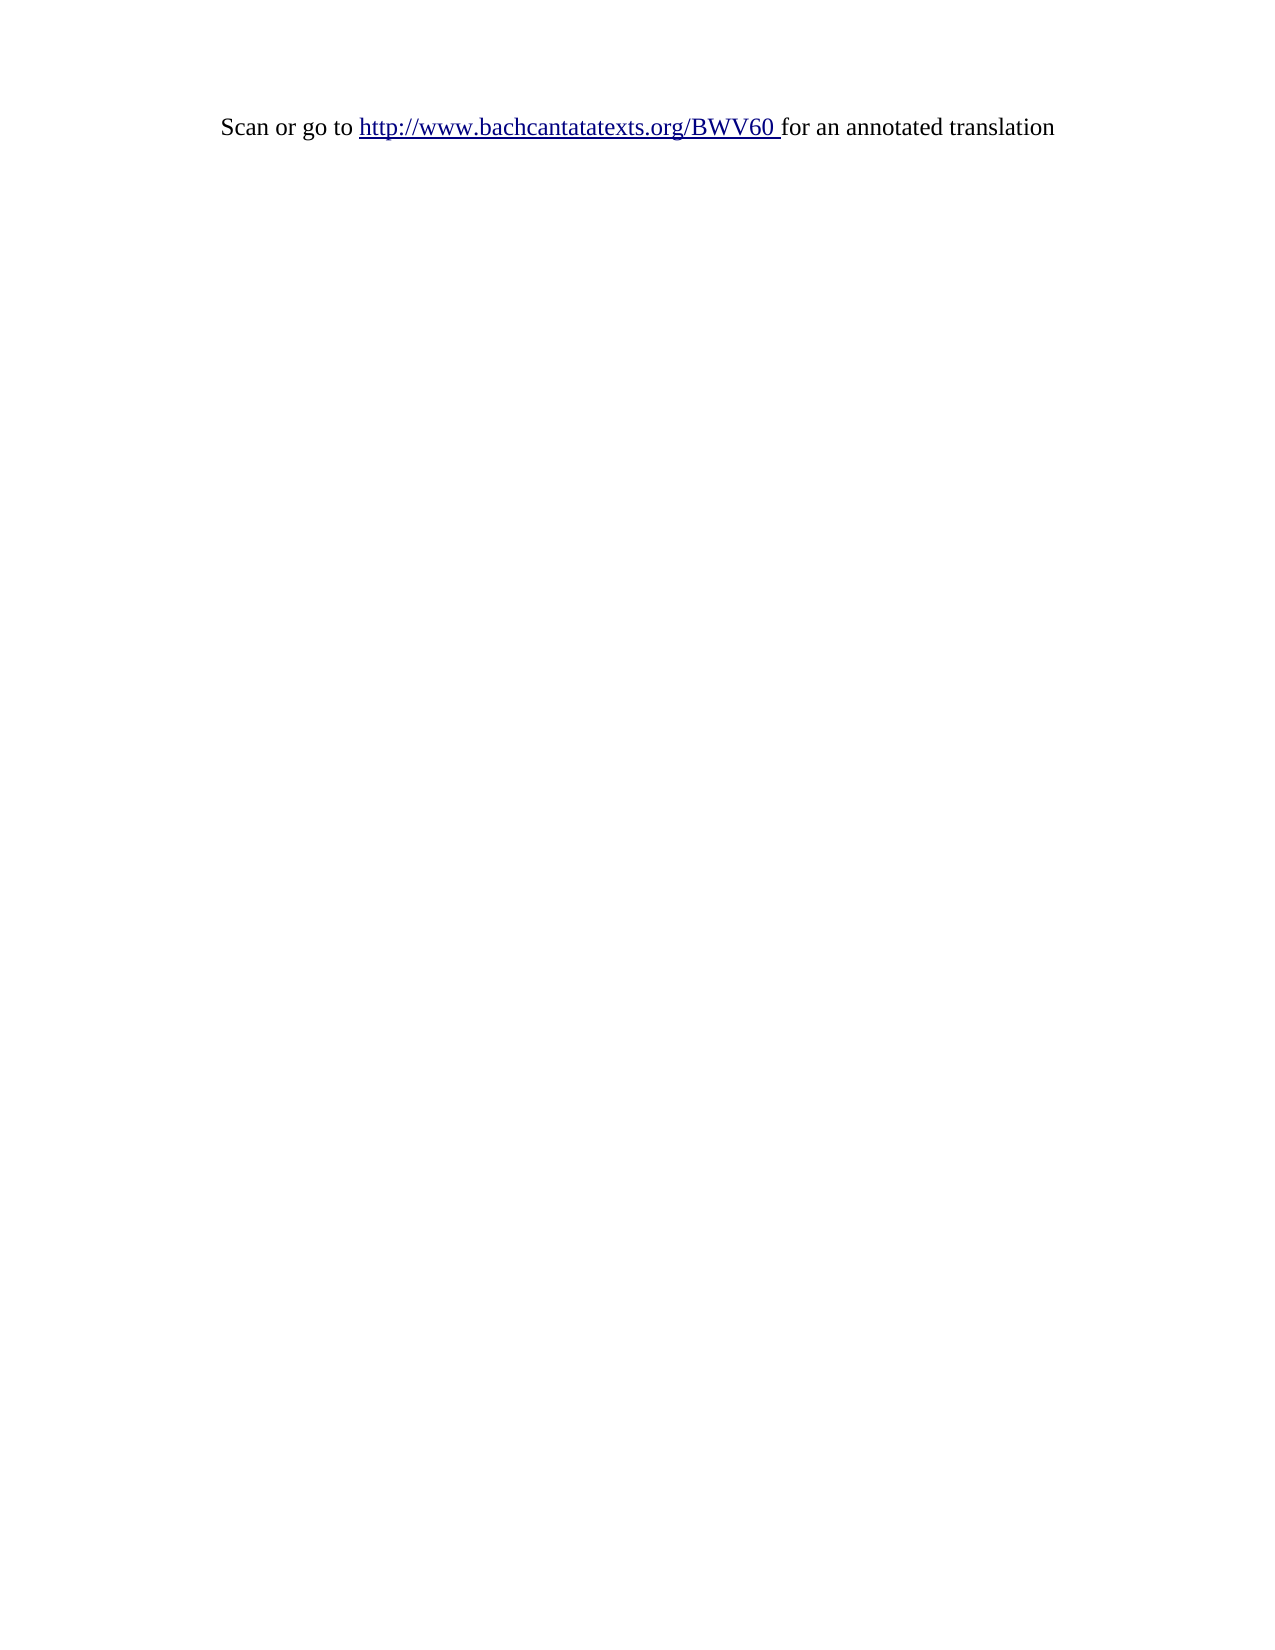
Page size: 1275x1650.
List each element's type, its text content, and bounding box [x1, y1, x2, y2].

text Scan or go to http://www.bachcantatatexts.org/BWV60 for an annotated translation [112, 112, 1162, 141]
